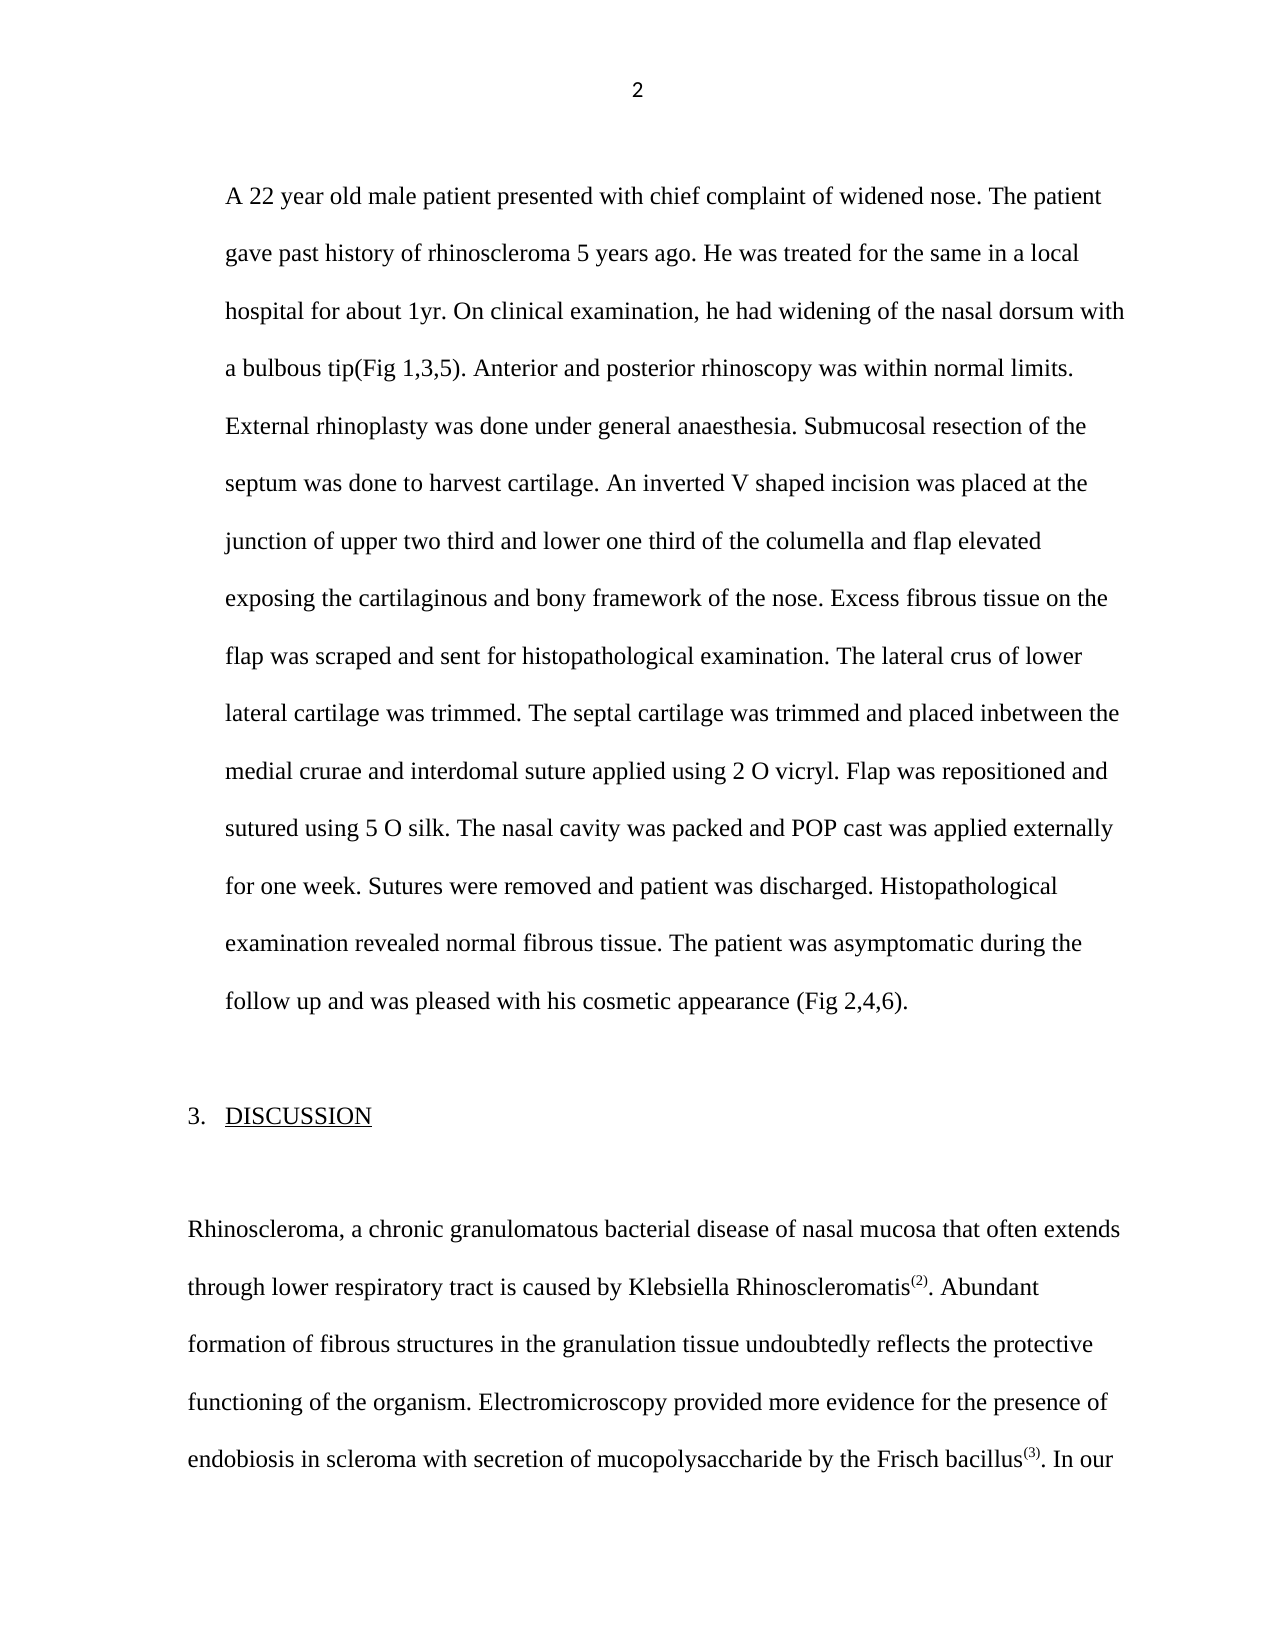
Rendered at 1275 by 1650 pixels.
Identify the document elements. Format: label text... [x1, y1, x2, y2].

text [187, 1214, 1125, 1473]
list DISCUSSION [187, 1101, 1125, 1129]
text A 22 year old male patient presented with chief complaint of widened nose. The patient gave past history of rhinoscleroma 5 years ago. He was treated for the same in a local hospital for about 1yr. On clinical examination, he had widening of the nasal dorsum with a bulbous tip(Fig 1,3,5). Anterior and posterior rhinoscopy was within normal limits. External rhinoplasty was done under general anaesthesia. Submucosal resection of the septum was done to harvest cartilage. An inverted V shaped incision was placed at the junction of upper two third and lower one third of the columella and flap elevated exposing the cartilaginous and bony framework of the nose. Excess fibrous tissue on the flap was scraped and sent for histopathological examination. The lateral crus of lower lateral cartilage was trimmed. The septal cartilage was trimmed and placed inbetween the medial crurae and interdomal suture applied using 2 O vicryl. Flap was repositioned and sutured using 5 O silk. The nasal cavity was packed and POP cast was applied externally for one week. Sutures were removed and patient was discharged. Histopathological examination revealed normal fibrous tissue. The patient was asymptomatic during the follow up and was pleased with his cosmetic appearance (Fig 2,4,6). [225, 181, 1125, 1014]
